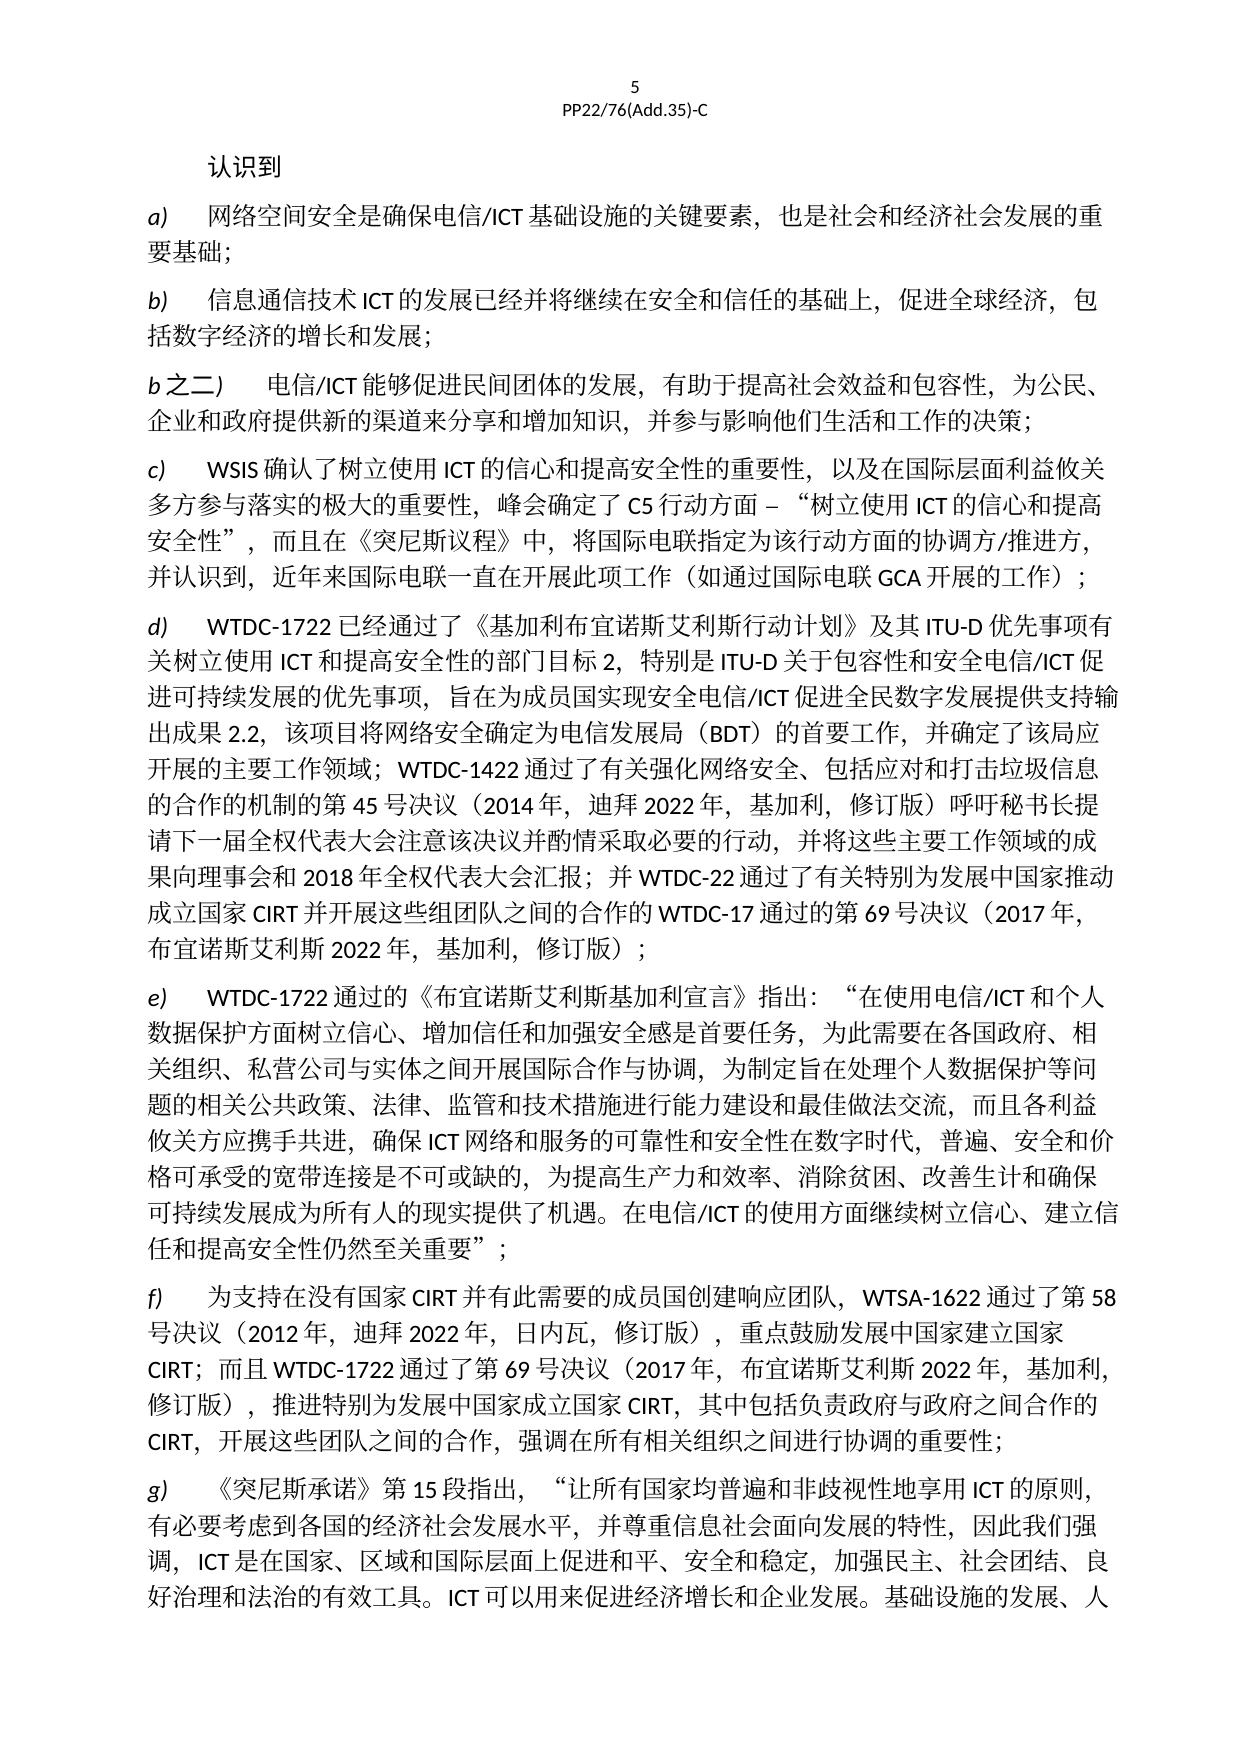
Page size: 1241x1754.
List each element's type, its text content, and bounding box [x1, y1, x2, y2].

text e) WTDC-通过的《宣言》指出：“”； [148, 978, 1122, 1266]
text a) 网络空间安全是确保电信/ICT基础设施的关键要素，也是社会和经济社会发展的重要基础； [148, 196, 1122, 268]
text 认识到 [207, 148, 1122, 184]
text b) 的发展已经并将继续在安全和信任的基础上，促进全球经济，包括数字经济的增长和发展； [148, 281, 1122, 353]
text f) 为支持在没有国家CIRT并有此需要的成员国创建响应团队，WTSA-通过了第58号决议（，修订版），重点鼓励发展中国家建立国家CIRT；而且WTDC-通过了第69号决议（，修订版），推进特别为发展中国家成立国家CIRT，其中包括负责政府与政府之间合作的CIRT，开展这些团队之间的合作，强调在所有相关组织之间进行协调的重要性； [148, 1278, 1122, 1458]
text d) WTDC-通过了《行动计划》及其，特别是；WTDC-通过了有关强化网络安全、包括应对和打击垃圾信息的合作的机制的第45号决议（，修订版）；通过了有关特别为发展中国家推动成立国家CIRT并开展这些之间的合作的第69号决议（，修订版）； [148, 606, 1122, 966]
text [148, 1470, 1122, 1614]
text c) WSIS确认了树立使用ICT的信心和提高安全性的重要性，以及在国际层面利益攸关多方参与落实的极大的重要性，峰会确定了C5行动方面 – “树立使用ICT的信心和提高安全性”，而且在《突尼斯议程》中，将国际电联指定为该行动方面的协调方/推进方，并认识到，近年来国际电联一直在开展此项工作（如通过国际电联GCA开展的工作）； [148, 450, 1122, 594]
